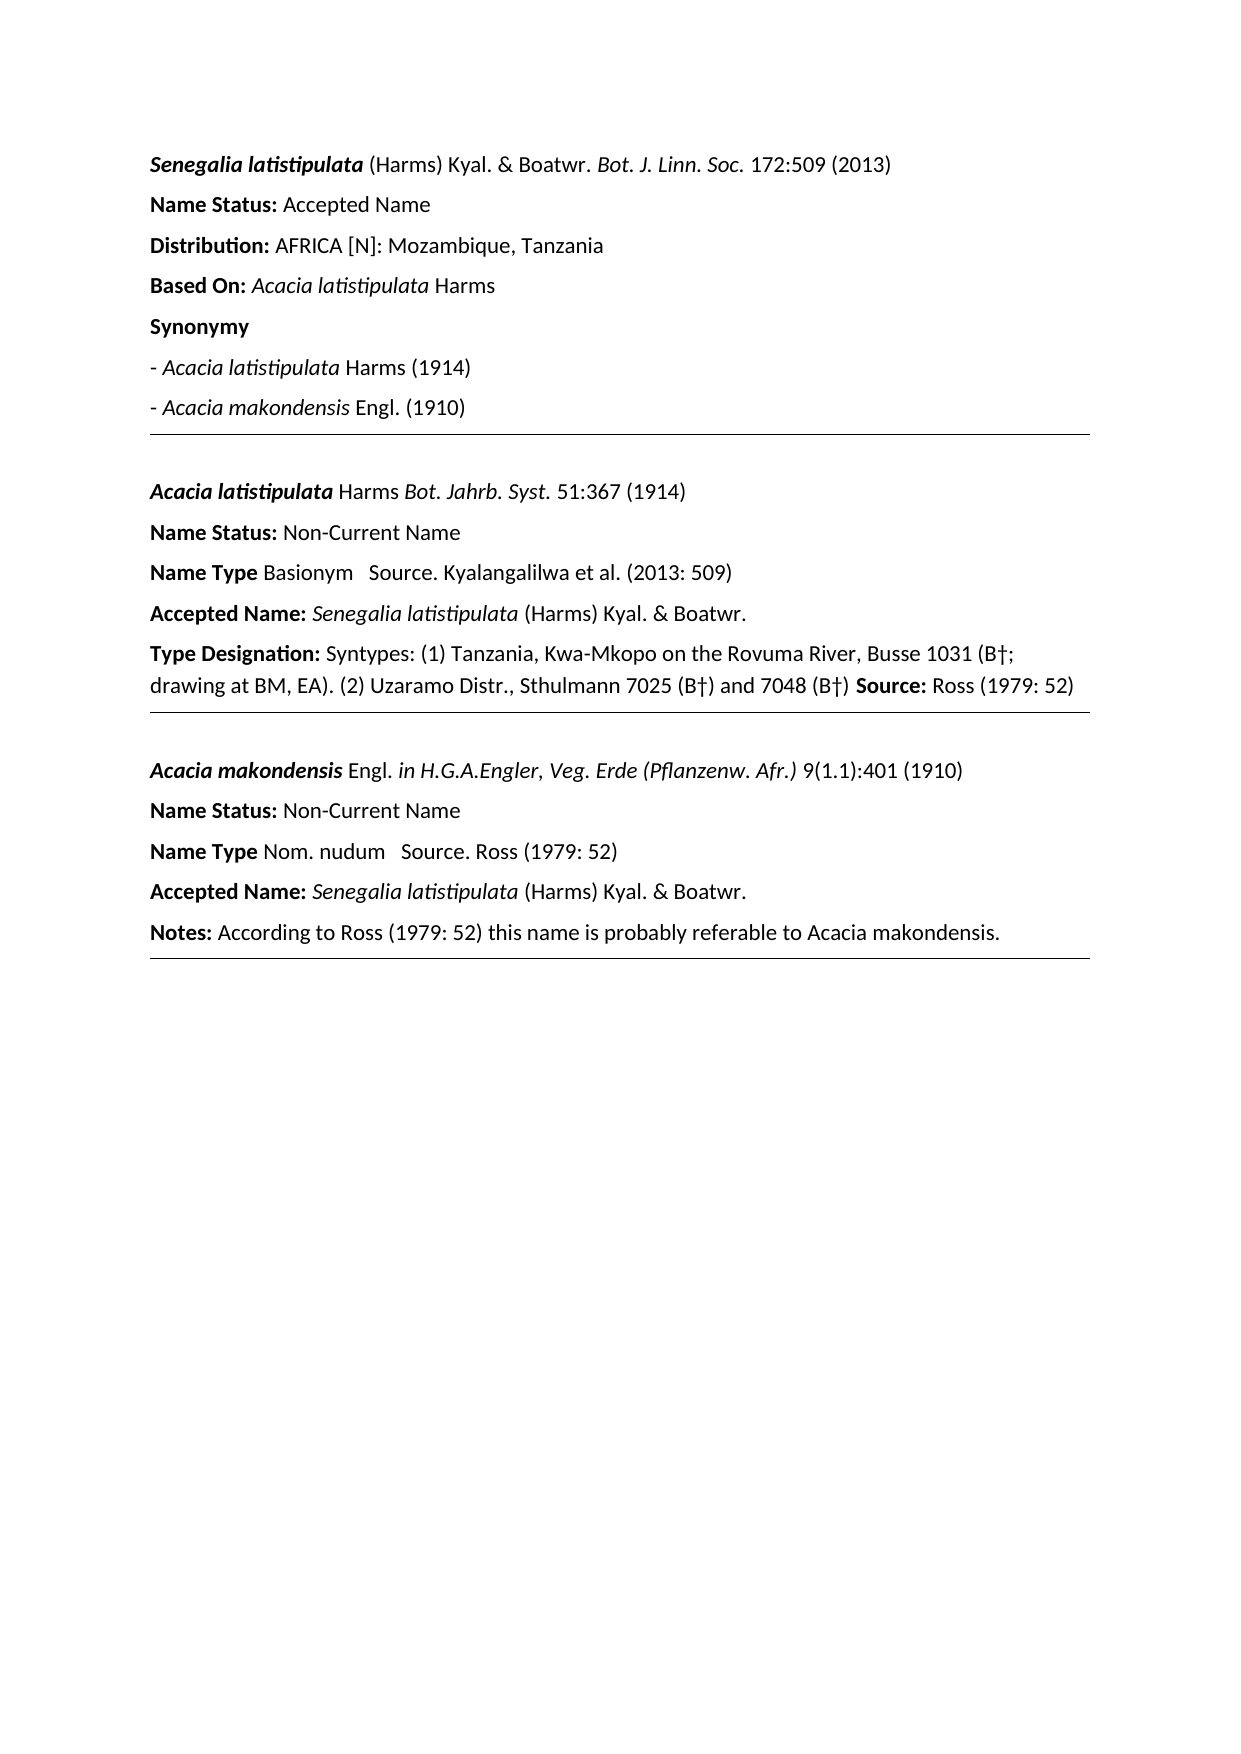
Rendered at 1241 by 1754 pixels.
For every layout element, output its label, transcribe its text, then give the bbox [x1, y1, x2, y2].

text - Acacia latistipulata Harms (1914) [150, 353, 1090, 381]
text Name Type Nom. nudum Source. Ross (1979: 52) [150, 837, 1090, 865]
text Notes: According to Ross (1979: 52) this name is probably referable to Acacia makondensis. [150, 918, 1090, 946]
text Accepted Name: Senegalia latistipulata (Harms) Kyal. & Boatwr. [150, 877, 1090, 905]
text Name Status: Non-Current Name [150, 796, 1090, 824]
text Accepted Name: Senegalia latistipulata (Harms) Kyal. & Boatwr. [150, 599, 1090, 627]
text Acacia makondensis Engl. in H.G.A.Engler, Veg. Erde (Pflanzenw. Afr.) 9(1.1):401 (1910) [150, 756, 1090, 784]
text Name Type Basionym Source. Kyalangalilwa et al. (2013: 509) [150, 558, 1090, 586]
text Based On: Acacia latistipulata Harms [150, 272, 1090, 299]
text - Acacia makondensis Engl. (1910) [150, 393, 1090, 421]
text Type Designation: Syntypes: (1) Tanzania, Kwa-Mkopo on the Rovuma River, Busse 1031 (B†; drawing at BM, EA). (2) Uzaramo Distr., Sthulmann 7025 (B†) and 7048 (B†) Source: Ross (1979: 52) [150, 639, 1090, 699]
text Acacia latistipulata Harms Bot. Jahrb. Syst. 51:367 (1914) [150, 477, 1090, 505]
text Synonymy [150, 312, 1090, 340]
text Name Status: Accepted Name [150, 191, 1090, 218]
text Distribution: AFRICA [N]: Mozambique, Tanzania [150, 231, 1090, 259]
text Senegalia latistipulata (Harms) Kyal. & Boatwr. Bot. J. Linn. Soc. 172:509 (2013) [150, 150, 1090, 178]
text Name Status: Non-Current Name [150, 518, 1090, 546]
